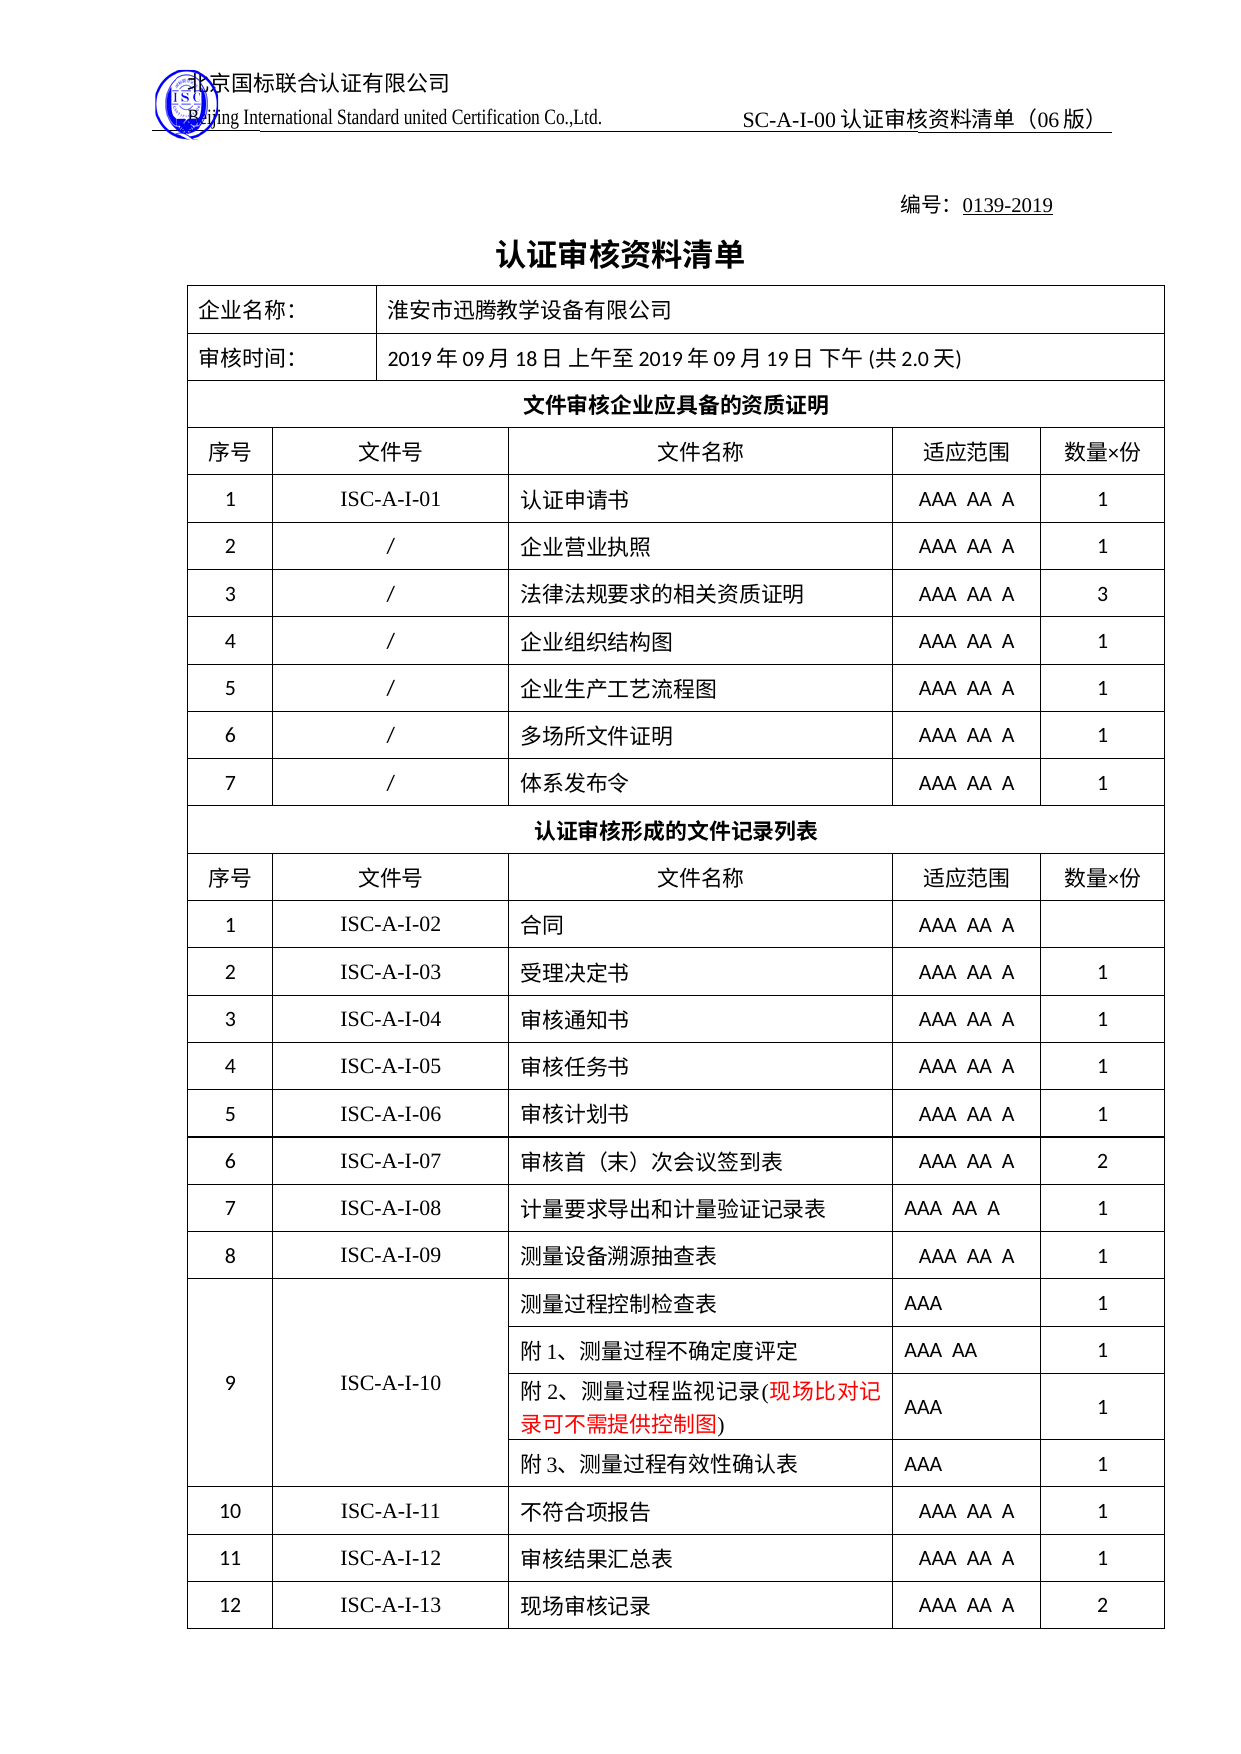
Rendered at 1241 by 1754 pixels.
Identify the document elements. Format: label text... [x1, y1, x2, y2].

table_cell 审核通知书 [509, 996, 892, 1042]
table_cell 2 [188, 948, 272, 994]
picture [154, 69, 218, 139]
table_cell AAA AA A [893, 1487, 1040, 1533]
table_cell 1 [1041, 1090, 1164, 1136]
table_cell 计量要求导出和计量验证记录表 [509, 1185, 892, 1231]
table_cell AAA AA A [893, 1232, 1040, 1278]
table_cell AAA AA A [893, 712, 1040, 758]
table_cell 1 [1041, 1279, 1164, 1326]
table_cell AAA AA A [893, 1090, 1040, 1136]
table_cell AAA AA A [893, 1582, 1040, 1628]
table_cell ISC-A-I-02 [273, 901, 508, 947]
table_header 企业名称： [188, 286, 376, 332]
table_cell 10 [188, 1487, 272, 1533]
table_cell / [273, 665, 508, 711]
table_cell AAA [893, 1440, 1040, 1486]
table_cell 测量过程控制检查表 [509, 1279, 892, 1326]
table_cell 企业生产工艺流程图 [509, 665, 892, 711]
table_header 淮安市迅腾教学设备有限公司 [377, 286, 1164, 332]
table_cell 合同 [509, 901, 892, 947]
table_cell 3 [188, 996, 272, 1042]
table_cell 1 [1041, 1043, 1164, 1089]
table_cell ISC-A-I-01 [273, 475, 508, 522]
table_cell 5 [188, 1090, 272, 1136]
table_cell 5 [188, 665, 272, 711]
table_cell 数量×份 [1041, 854, 1164, 900]
table_cell AAA AA A [893, 665, 1040, 711]
table_cell 1 [1041, 523, 1164, 569]
table_cell 1 [1041, 948, 1164, 994]
table_cell AAA AA A [893, 1138, 1040, 1184]
table_cell 审核时间： [188, 334, 376, 380]
table_cell / [273, 617, 508, 663]
table_cell ISC-A-I-07 [273, 1138, 508, 1184]
table_cell AAA AA A [893, 996, 1040, 1042]
table_cell ISC-A-I-12 [273, 1535, 508, 1581]
table_cell AAA AA [893, 1327, 1040, 1373]
table_cell 审核首（末）次会议签到表 [509, 1138, 892, 1184]
table_cell ISC-A-I-03 [273, 948, 508, 994]
table_cell 1 [188, 901, 272, 947]
table_cell 序号 [188, 854, 272, 900]
table_cell ISC-A-I-11 [273, 1487, 508, 1533]
table_cell 附2、测量过程监视记录(现场比对记录可不需提供控制图) [509, 1374, 892, 1439]
table_cell 1 [1041, 1535, 1164, 1581]
table_cell 1 [1041, 1185, 1164, 1231]
table_cell 2 [1041, 1582, 1164, 1628]
table_cell 文件名称 [509, 854, 892, 900]
table_cell 1 [1041, 665, 1164, 711]
table_cell 附3、测量过程有效性确认表 [509, 1440, 892, 1486]
table_cell AAA AA A [893, 1535, 1040, 1581]
table_cell ISC-A-I-08 [273, 1185, 508, 1231]
table_cell / [273, 759, 508, 805]
table_cell ISC-A-I-06 [273, 1090, 508, 1136]
table_cell 1 [188, 475, 272, 522]
table_cell ISC-A-I-09 [273, 1232, 508, 1278]
table_cell 文件名称 [509, 428, 892, 474]
table_cell 6 [188, 1138, 272, 1184]
table_cell 不符合项报告 [509, 1487, 892, 1533]
table_cell 测量设备溯源抽查表 [509, 1232, 892, 1278]
table_cell 7 [188, 1185, 272, 1231]
table_cell AAA AA A [893, 1185, 1040, 1231]
table_cell ISC-A-I-13 [273, 1582, 508, 1628]
table_cell 2 [1041, 1138, 1164, 1184]
table_cell 1 [1041, 1327, 1164, 1373]
table_cell AAA AA A [893, 570, 1040, 616]
table_cell 认证申请书 [509, 475, 892, 522]
table_cell 1 [1041, 996, 1164, 1042]
table_cell 1 [1041, 759, 1164, 805]
table_cell 企业营业执照 [509, 523, 892, 569]
table_cell 3 [1041, 570, 1164, 616]
table_cell 7 [188, 759, 272, 805]
table_cell AAA AA A [893, 901, 1040, 947]
table_cell 文件号 [273, 428, 508, 474]
table_cell 企业组织结构图 [509, 617, 892, 663]
table_cell 8 [188, 1232, 272, 1278]
table_cell 多场所文件证明 [509, 712, 892, 758]
table_cell 1 [1041, 1232, 1164, 1278]
table_cell 受理决定书 [509, 948, 892, 994]
table_cell 文件号 [273, 854, 508, 900]
table_cell 12 [188, 1582, 272, 1628]
table_cell AAA AA A [893, 1043, 1040, 1089]
table_cell AAA AA A [893, 523, 1040, 569]
text 认证审核资料清单 [187, 220, 1053, 285]
table_cell 2 [188, 523, 272, 569]
table_cell 体系发布令 [509, 759, 892, 805]
table_cell 1 [1041, 1374, 1164, 1439]
table_cell AAA AA A [893, 475, 1040, 522]
table_cell AAA AA A [893, 617, 1040, 663]
table_cell ISC-A-I-04 [273, 996, 508, 1042]
table_cell 审核计划书 [509, 1090, 892, 1136]
table_cell 1 [1041, 475, 1164, 522]
table_cell 1 [1041, 712, 1164, 758]
table_cell ISC-A-I-05 [273, 1043, 508, 1089]
table_cell 9 [188, 1279, 272, 1486]
table_cell 4 [188, 617, 272, 663]
table_cell / [273, 523, 508, 569]
table_cell 1 [1041, 1440, 1164, 1486]
table_cell 3 [188, 570, 272, 616]
table_cell 审核结果汇总表 [509, 1535, 892, 1581]
table_cell AAA [893, 1279, 1040, 1326]
table_cell 文件审核企业应具备的资质证明 [188, 381, 1164, 427]
text 编号：0139-2019 [187, 188, 1053, 220]
table_cell 序号 [188, 428, 272, 474]
table_cell 4 [188, 1043, 272, 1089]
table_cell 适应范围 [893, 854, 1040, 900]
table_cell 6 [188, 712, 272, 758]
table_cell 数量×份 [1041, 428, 1164, 474]
table_cell 审核任务书 [509, 1043, 892, 1089]
table_cell 1 [1041, 617, 1164, 663]
table_cell 2019年09月18日 上午至2019年09月19日 下午 (共2.0天) [377, 334, 1164, 380]
table_cell 适应范围 [893, 428, 1040, 474]
table_cell / [273, 712, 508, 758]
table_cell ISC-A-I-10 [273, 1279, 508, 1486]
table_cell 11 [188, 1535, 272, 1581]
table_cell [1041, 901, 1164, 947]
table_cell 1 [1041, 1487, 1164, 1533]
table_cell 现场审核记录 [509, 1582, 892, 1628]
table_cell 认证审核形成的文件记录列表 [188, 806, 1164, 853]
table_cell / [273, 570, 508, 616]
table_cell AAA AA A [893, 948, 1040, 994]
table_cell 法律法规要求的相关资质证明 [509, 570, 892, 616]
table_cell 附1、测量过程不确定度评定 [509, 1327, 892, 1373]
table_cell AAA AA A [893, 759, 1040, 805]
table_cell AAA [893, 1374, 1040, 1439]
